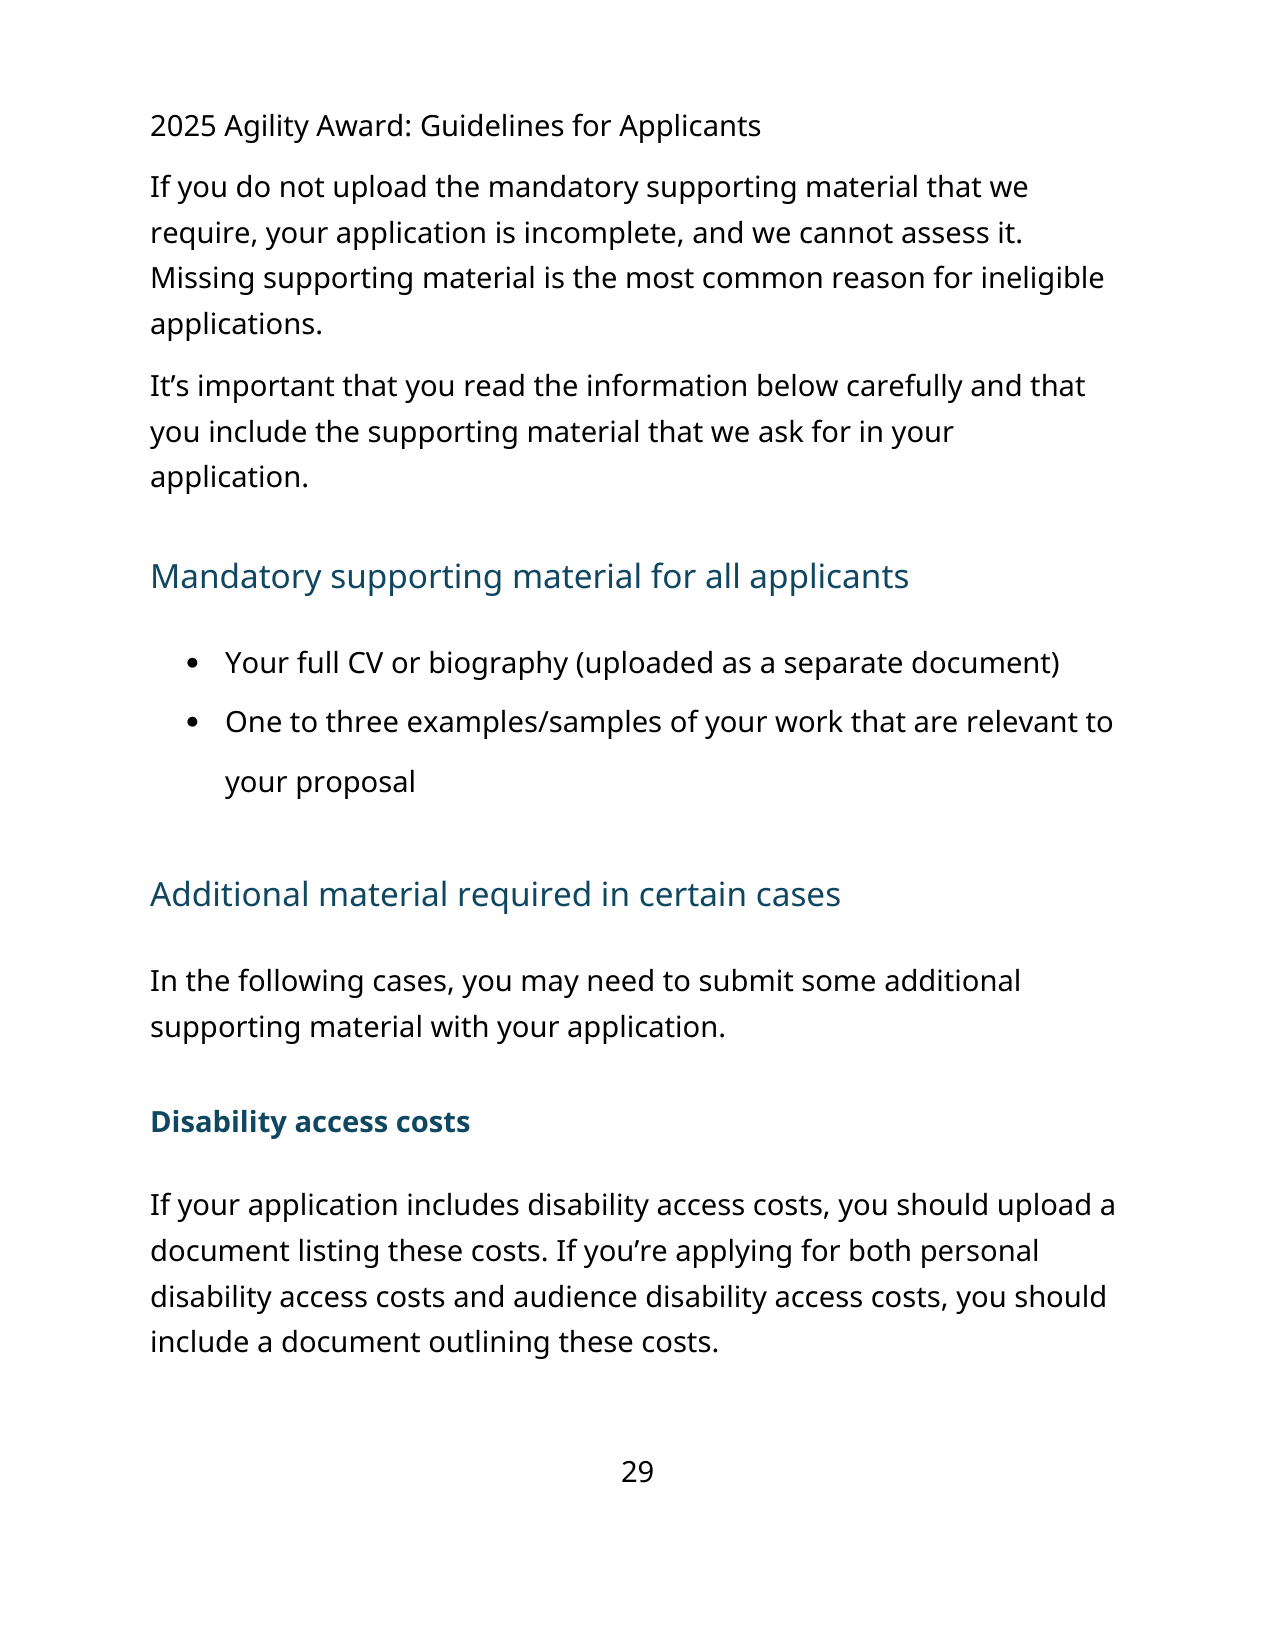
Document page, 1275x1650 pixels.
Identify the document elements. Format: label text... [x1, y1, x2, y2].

list One to three examples/samples of your work that are relevant to your proposal [187, 702, 1125, 801]
subtitle Disability access costs [150, 1101, 1125, 1141]
text If your application includes disability access costs, you should upload a document listing these costs. If you’re applying for both personal disability access costs and audience disability access costs, you should include a document outlining these costs. [150, 1184, 1125, 1361]
list Your full CV or biography (uploaded as a separate document) [187, 642, 1125, 682]
text It’s important that you read the information below carefully and that you include the supporting material that we ask for in your application. [150, 366, 1125, 496]
text If you do not upload the mandatory supporting material that we require, your application is incomplete, and we cannot assess it. Missing supporting material is the most common reason for ineligible applications. [150, 166, 1125, 343]
subtitle Mandatory supporting material for all applicants [150, 552, 1125, 598]
subtitle Additional material required in certain cases [150, 871, 1125, 916]
text In the following cases, you may need to submit some additional supporting material with your application. [150, 960, 1125, 1046]
